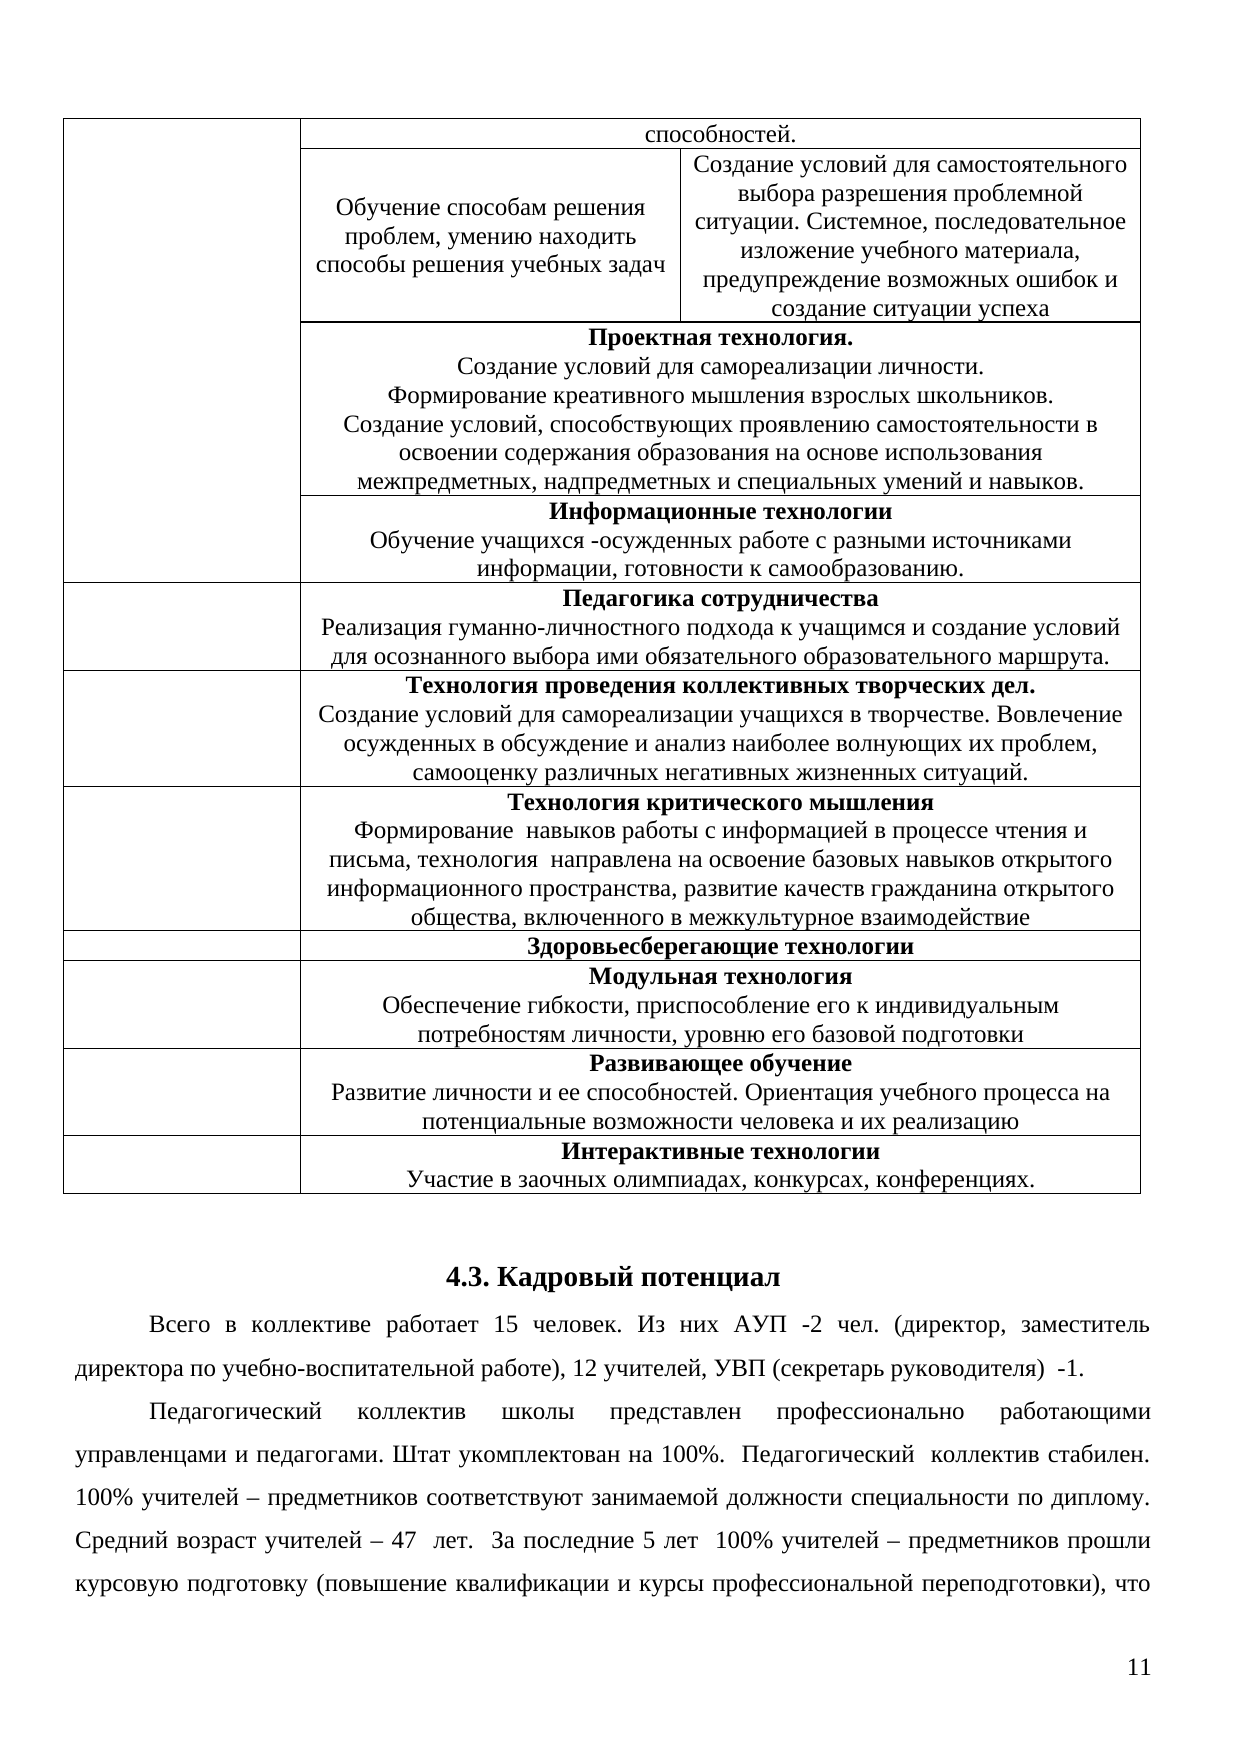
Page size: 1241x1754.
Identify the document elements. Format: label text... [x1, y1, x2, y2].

table_cell [64, 671, 300, 786]
table_cell Обучение способам решения проблем, умению находить способы решения учебных задач [301, 149, 680, 321]
table_cell [64, 1136, 300, 1193]
table_cell Технология проведения коллективных творческих дел. Создание условий для самореализации учащихся в творчестве. Вовлечение осужденных в обсуждение и анализ наиболее волнующих их проблем, самооценку различных негативных жизненных ситуаций. [301, 671, 1140, 786]
table_cell Здоровьесберегающие технологии [301, 931, 1140, 960]
table_cell Создание условий для самостоятельного выбора разрешения проблемной ситуации. Системное, последовательное изложение учебного материала, предупреждение возможных ошибок и создание ситуации успеха [681, 149, 1140, 321]
table_cell [64, 787, 300, 930]
table_cell Модульная технология Обеспечение гибкости, приспособление его к индивидуальным потребностям личности, уровню его базовой подготовки [301, 961, 1140, 1047]
table_cell Педагогика сотрудничества Реализация гуманно-личностного подхода к учащимся и создание условий для осознанного выбора ими обязательного образовательного маршрута. [301, 583, 1140, 669]
table_cell Информационные технологии Обучение учащихся -осужденных работе с разными источниками информации, готовности к самообразованию. [301, 496, 1140, 582]
table_cell Интерактивные технологии Участие в заочных олимпиадах, конкурсах, конференциях. [301, 1136, 1140, 1193]
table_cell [301, 119, 1140, 148]
table_cell [64, 931, 300, 960]
table_cell [64, 583, 300, 669]
table_cell [64, 1049, 300, 1135]
table_cell Развивающее обучение Развитие личности и ее способностей. Ориентация учебного процесса на потенциальные возможности человека и их реализацию [301, 1049, 1140, 1135]
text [75, 1396, 1152, 1597]
table_cell Проектная технология. Создание условий для самореализации личности. Формирование креативного мышления взрослых школьников. Создание условий, способствующих проявлению самостоятельности в освоении содержания образования на основе использования межпредметных, надпредметных и специальных умений и навыков. [301, 323, 1140, 495]
text Всего в коллективе работает 15 человек. Из них АУП -2 чел. (директор, заместитель директора по учебно-воспитательной работе), 12 учителей, УВП (секретарь руководителя) -1. [75, 1309, 1152, 1381]
table_cell Технология критического мышления Формирование навыков работы с информацией в процессе чтения и письма, технология направлена на освоение базовых навыков открытого информационного пространства, развитие качеств гражданина открытого общества, включенного в межкультурное взаимодействие [301, 787, 1140, 930]
text 4.3. Кадровый потенциал [75, 1259, 1152, 1293]
table_cell [64, 961, 300, 1047]
table_cell [64, 119, 300, 582]
